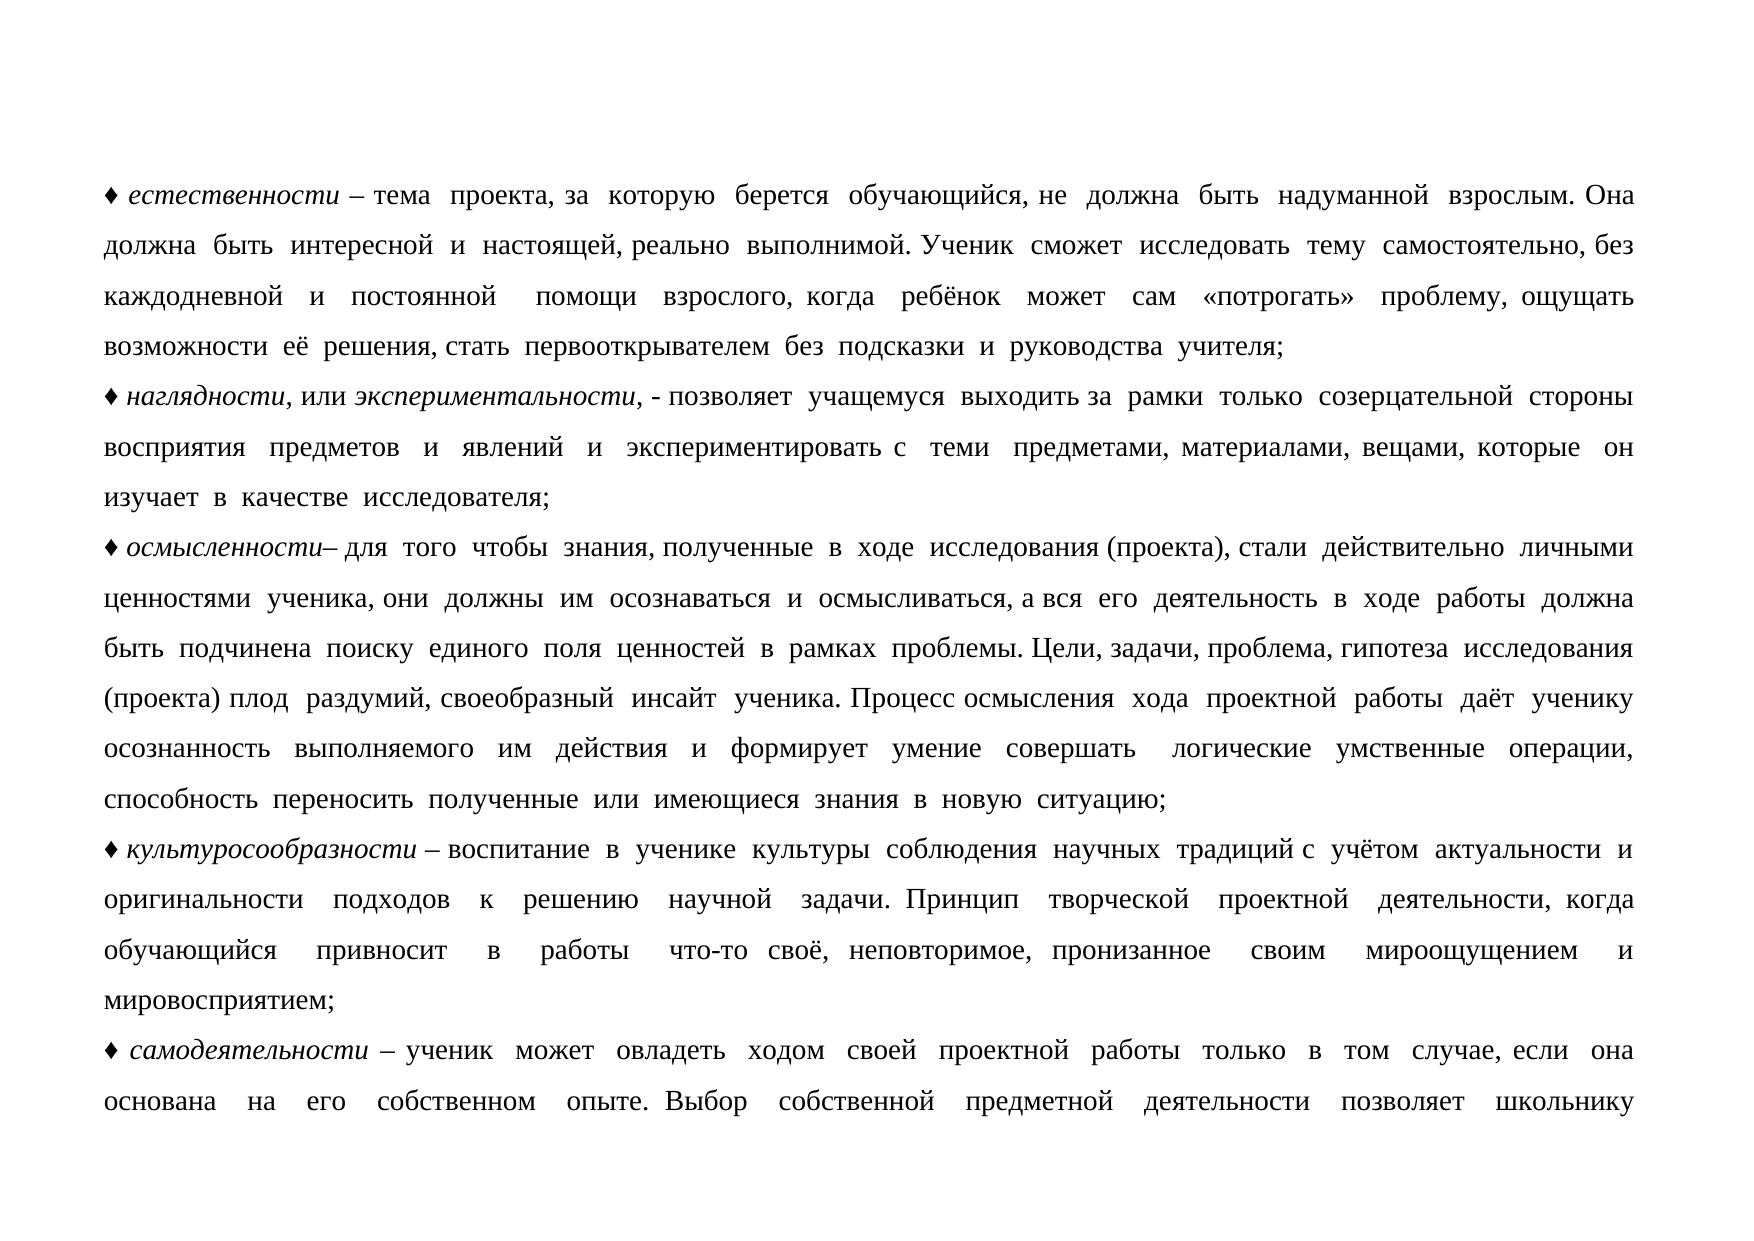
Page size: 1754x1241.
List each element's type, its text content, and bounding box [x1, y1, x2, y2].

text ♦ осмысленности– для того чтобы знания, полученные в ходе исследования (проекта), стали действительно личными ценностями ученика, они должны им осознаваться и осмысливаться, а вся его деятельность в ходе работы должна быть подчинена поиску единого поля ценностей в рамках проблемы. Цели, задачи, проблема, гипотеза исследования (проекта) плод раздумий, своеобразный инсайт ученика. Процесс осмысления хода проектной работы даёт ученику осознанность выполняемого им действия и формирует умение совершать логические умственные операции, способность переносить полученные или имеющиеся знания в новую ситуацию; [103, 529, 1636, 814]
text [103, 1032, 1636, 1116]
text ♦ наглядности, или экспериментальности, - позволяет учащемуся выходить за рамки только созерцательной стороны восприятия предметов и явлений и экспериментировать с теми предметами, материалами, вещами, которые он изучает в качестве исследователя; [103, 378, 1636, 513]
text ♦ естественности – тема проекта, за которую берется обучающийся, не должна быть надуманной взрослым. Она должна быть интересной и настоящей, реально выполнимой. Ученик сможет исследовать тему самостоятельно, без каждодневной и постоянной помощи взрослого, когда ребёнок может сам «потрогать» проблему, ощущать возможности её решения, стать первооткрывателем без подсказки и руководства учителя; [103, 177, 1636, 362]
text ♦ культуросообразности – воспитание в ученике культуры соблюдения научных традиций с учётом актуальности и оригинальности подходов к решению научной задачи. Принцип творческой проектной деятельности, когда обучающийся привносит в работы что-то своё, неповторимое, пронизанное своим мироощущением и мировосприятием; [103, 831, 1636, 1016]
